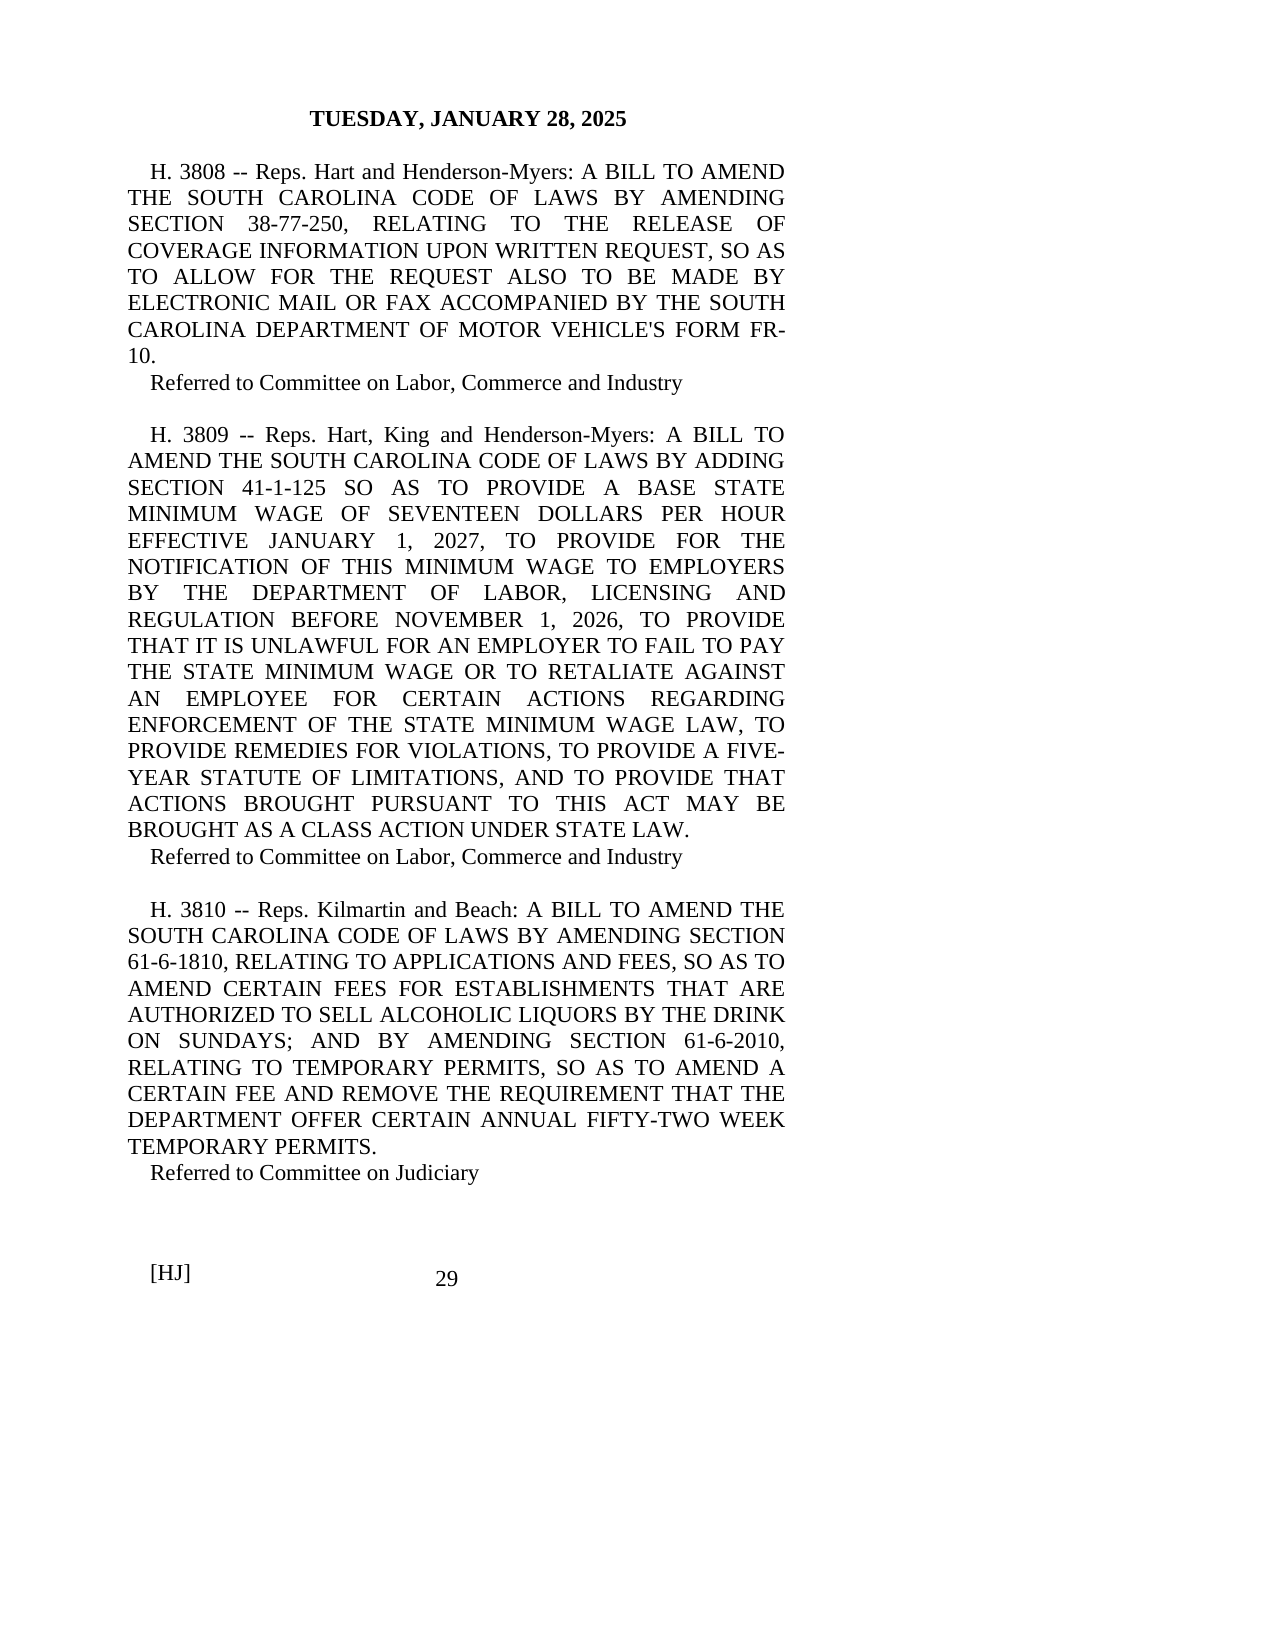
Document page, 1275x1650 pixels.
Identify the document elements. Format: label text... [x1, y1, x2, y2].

text Referred to Committee on Labor, Commerce and Industry [127, 368, 786, 395]
text H. 3808 -- Reps. Hart and Henderson-Myers: A BILL TO AMEND THE SOUTH CAROLINA CODE OF LAWS BY AMENDING SECTION 38-77-250, RELATING TO THE RELEASE OF COVERAGE INFORMATION UPON WRITTEN REQUEST, SO AS TO ALLOW FOR THE REQUEST ALSO TO BE MADE BY ELECTRONIC MAIL OR FAX ACCOMPANIED BY THE SOUTH CAROLINA DEPARTMENT OF MOTOR VEHICLE'S FORM FR-10. [127, 158, 786, 368]
text H. 3810 -- Reps. Kilmartin and Beach: A BILL TO AMEND THE SOUTH CAROLINA CODE OF LAWS BY AMENDING SECTION 61-6-1810, RELATING TO APPLICATIONS AND FEES, SO AS TO AMEND CERTAIN FEES FOR ESTABLISHMENTS THAT ARE AUTHORIZED TO SELL ALCOHOLIC LIQUORS BY THE DRINK ON SUNDAYS; AND BY AMENDING SECTION 61-6-2010, RELATING TO TEMPORARY PERMITS, SO AS TO AMEND A CERTAIN FEE AND REMOVE THE REQUIREMENT THAT THE DEPARTMENT OFFER CERTAIN ANNUAL FIFTY-TWO WEEK TEMPORARY PERMITS. [127, 896, 786, 1159]
text Referred to Committee on Labor, Commerce and Industry [127, 843, 786, 869]
text Referred to Committee on Judiciary [127, 1159, 786, 1186]
text H. 3809 -- Reps. Hart, King and Henderson-Myers: A BILL TO AMEND THE SOUTH CAROLINA CODE OF LAWS BY ADDING SECTION 41-1-125 SO AS TO PROVIDE A BASE STATE MINIMUM WAGE OF SEVENTEEN DOLLARS PER HOUR EFFECTIVE JANUARY 1, 2027, TO PROVIDE FOR THE NOTIFICATION OF THIS MINIMUM WAGE TO EMPLOYERS BY THE DEPARTMENT OF LABOR, LICENSING AND REGULATION BEFORE NOVEMBER 1, 2026, TO PROVIDE THAT IT IS UNLAWFUL FOR AN EMPLOYER TO FAIL TO PAY THE STATE MINIMUM WAGE OR TO RETALIATE AGAINST AN EMPLOYEE FOR CERTAIN ACTIONS REGARDING ENFORCEMENT OF THE STATE MINIMUM WAGE LAW, TO PROVIDE REMEDIES FOR VIOLATIONS, TO PROVIDE A FIVE-YEAR STATUTE OF LIMITATIONS, AND TO PROVIDE THAT ACTIONS BROUGHT PURSUANT TO THIS ACT MAY BE BROUGHT AS A CLASS ACTION UNDER STATE LAW. [127, 421, 786, 843]
